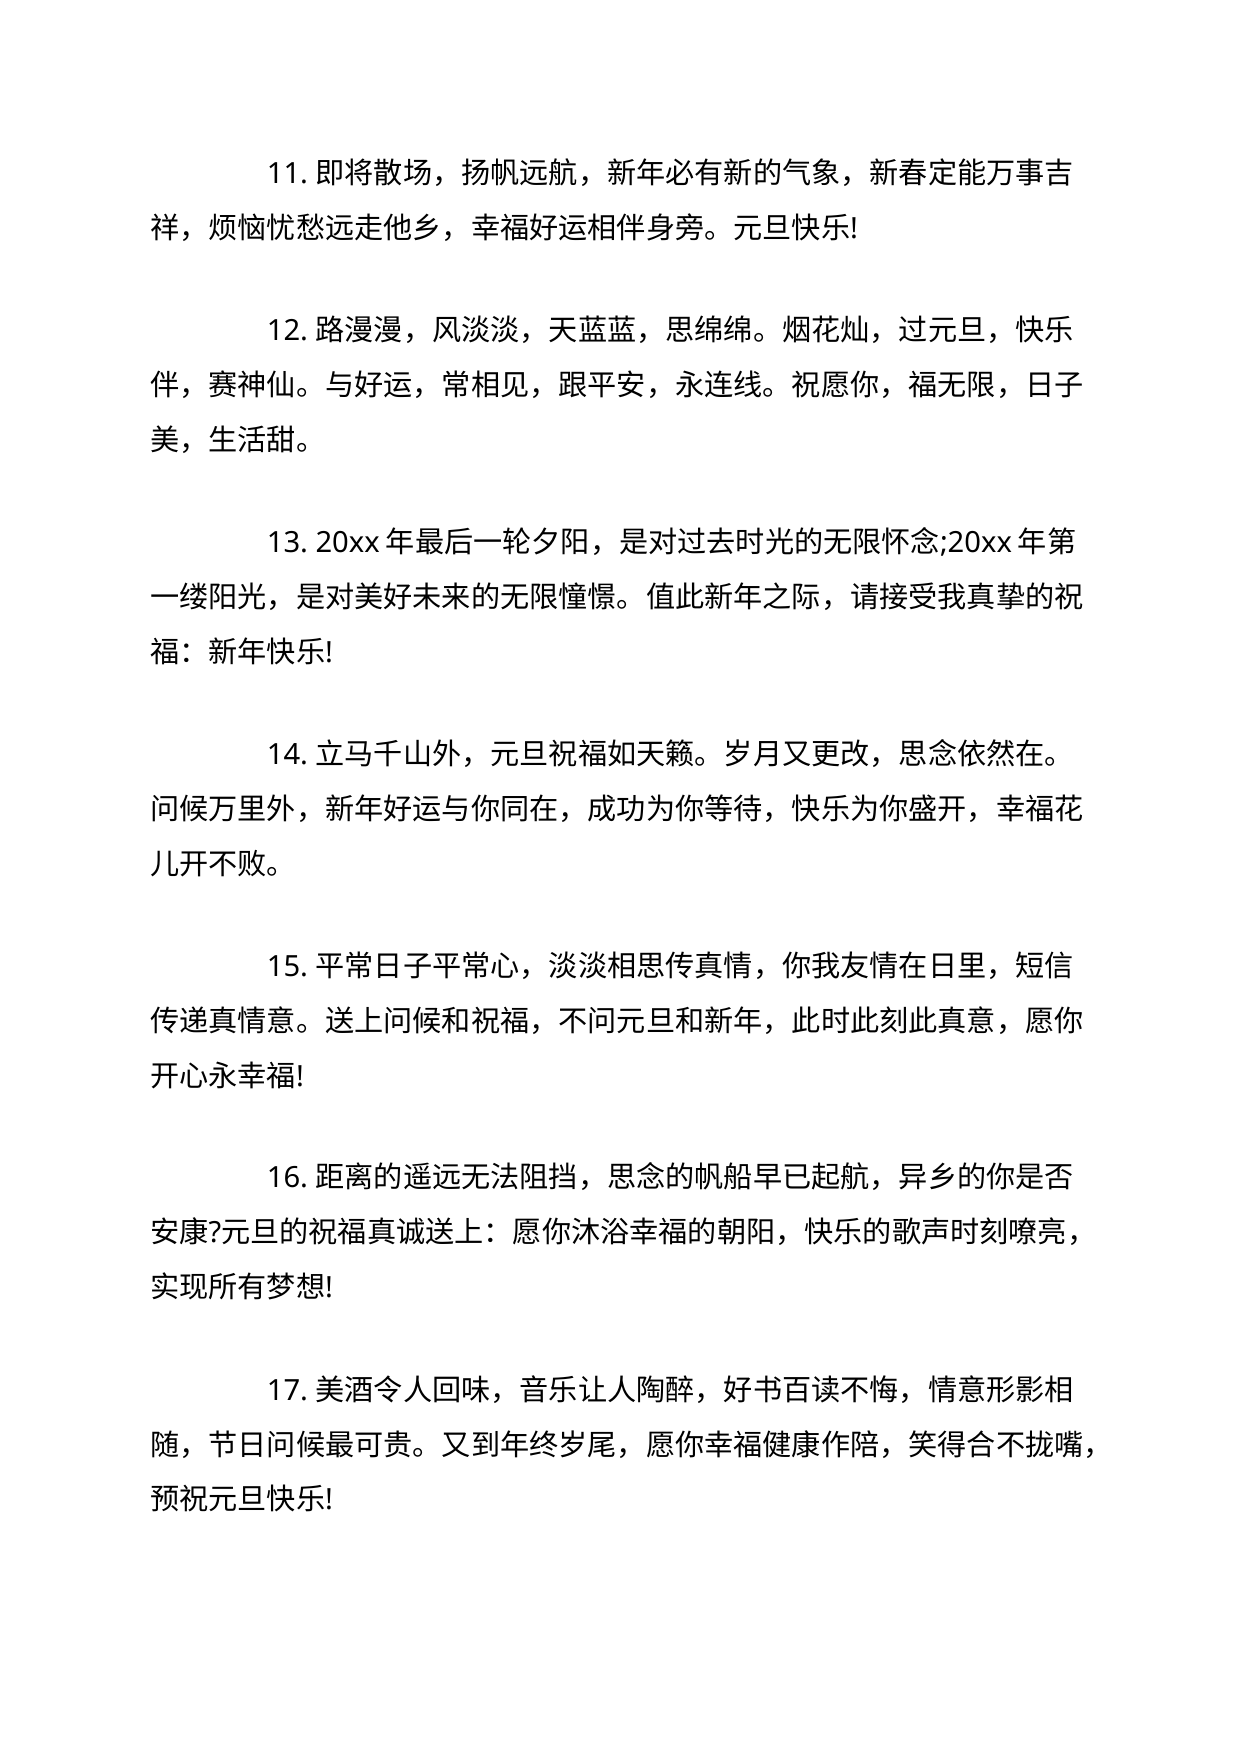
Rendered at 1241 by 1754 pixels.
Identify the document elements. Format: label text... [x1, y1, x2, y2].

text 16. 距离的遥远无法阻挡，思念的帆船早已起航，异乡的你是否安康?元旦的祝福真诚送上：愿你沐浴幸福的朝阳，快乐的歌声时刻嘹亮，实现所有梦想! [150, 1154, 1090, 1306]
text 11. 即将散场，扬帆远航，新年必有新的气象，新春定能万事吉祥，烦恼忧愁远走他乡，幸福好运相伴身旁。元旦快乐! [150, 150, 1090, 247]
text 12. 路漫漫，风淡淡，天蓝蓝，思绵绵。烟花灿，过元旦，快乐伴，赛神仙。与好运，常相见，跟平安，永连线。祝愿你，福无限，日子美，生活甜。 [150, 307, 1090, 459]
text 17. 美酒令人回味，音乐让人陶醉，好书百读不悔，情意形影相随，节日问候最可贵。又到年终岁尾，愿你幸福健康作陪，笑得合不拢嘴，预祝元旦快乐! [150, 1366, 1090, 1518]
text 13. 20xx年最后一轮夕阳，是对过去时光的无限怀念;20xx年第一缕阳光，是对美好未来的无限憧憬。值此新年之际，请接受我真挚的祝福：新年快乐! [150, 519, 1090, 671]
text 15. 平常日子平常心，淡淡相思传真情，你我友情在日里，短信传递真情意。送上问候和祝福，不问元旦和新年，此时此刻此真意，愿你开心永幸福! [150, 942, 1090, 1094]
text 14. 立马千山外，元旦祝福如天籁。岁月又更改，思念依然在。问候万里外，新年好运与你同在，成功为你等待，快乐为你盛开，幸福花儿开不败。 [150, 731, 1090, 883]
